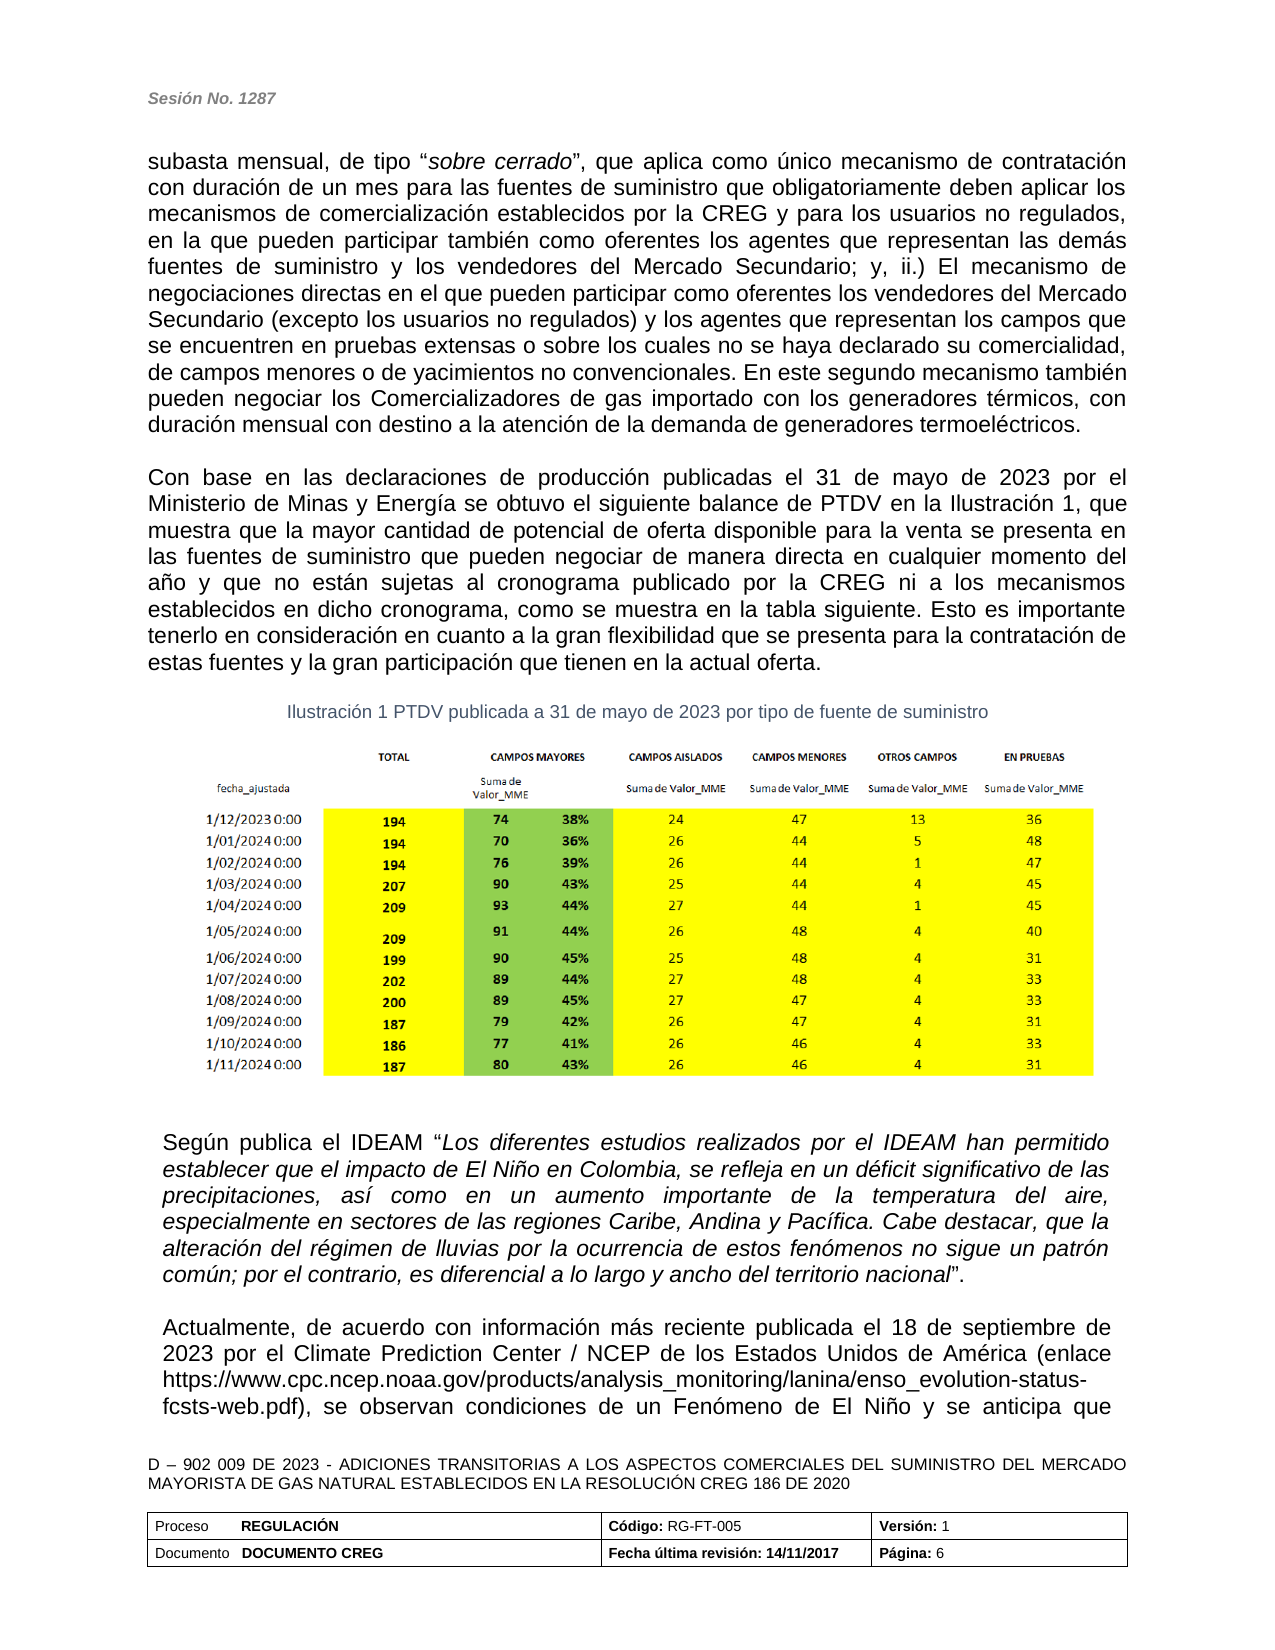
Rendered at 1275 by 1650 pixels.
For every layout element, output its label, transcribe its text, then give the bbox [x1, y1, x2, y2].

text Con base en las declaraciones de producción publicadas el 31 de mayo de 2023 por el Ministerio de Minas y Energía se obtuvo el siguiente balance de PTDV en la Ilustración 1, que muestra que la mayor cantidad de potencial de oferta disponible para la venta se presenta en las fuentes de suministro que pueden negociar de manera directa en cualquier momento del año y que no están sujetas al cronograma publicado por la CREG ni a los mecanismos establecidos en dicho cronograma, como se muestra en la tabla siguiente. Esto es importante tenerlo en consideración en cuanto a la gran flexibilidad que se presenta para la contratación de estas fuentes y la gran participación que tienen en la actual oferta. [148, 464, 1127, 675]
text Según publica el IDEAM “Los diferentes estudios realizados por el IDEAM han permitido establecer que el impacto de El Niño en Colombia, se refleja en un déficit significativo de las precipitaciones, así como en un aumento importante de la temperatura del aire, especialmente en sectores de las regiones Caribe, Andina y Pacífica. Cabe destacar, que la alteración del régimen de lluvias por la ocurrencia de estos fenómenos no sigue un patrón común; por el contrario, es diferencial a lo largo y ancho del territorio nacional”. [162, 1129, 1112, 1287]
picture [147, 743, 1128, 1103]
text Ilustración 1 PTDV publicada a 31 de mayo de 2023 por tipo de fuente de suministro [148, 701, 1127, 723]
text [148, 148, 1127, 438]
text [162, 1314, 1112, 1419]
